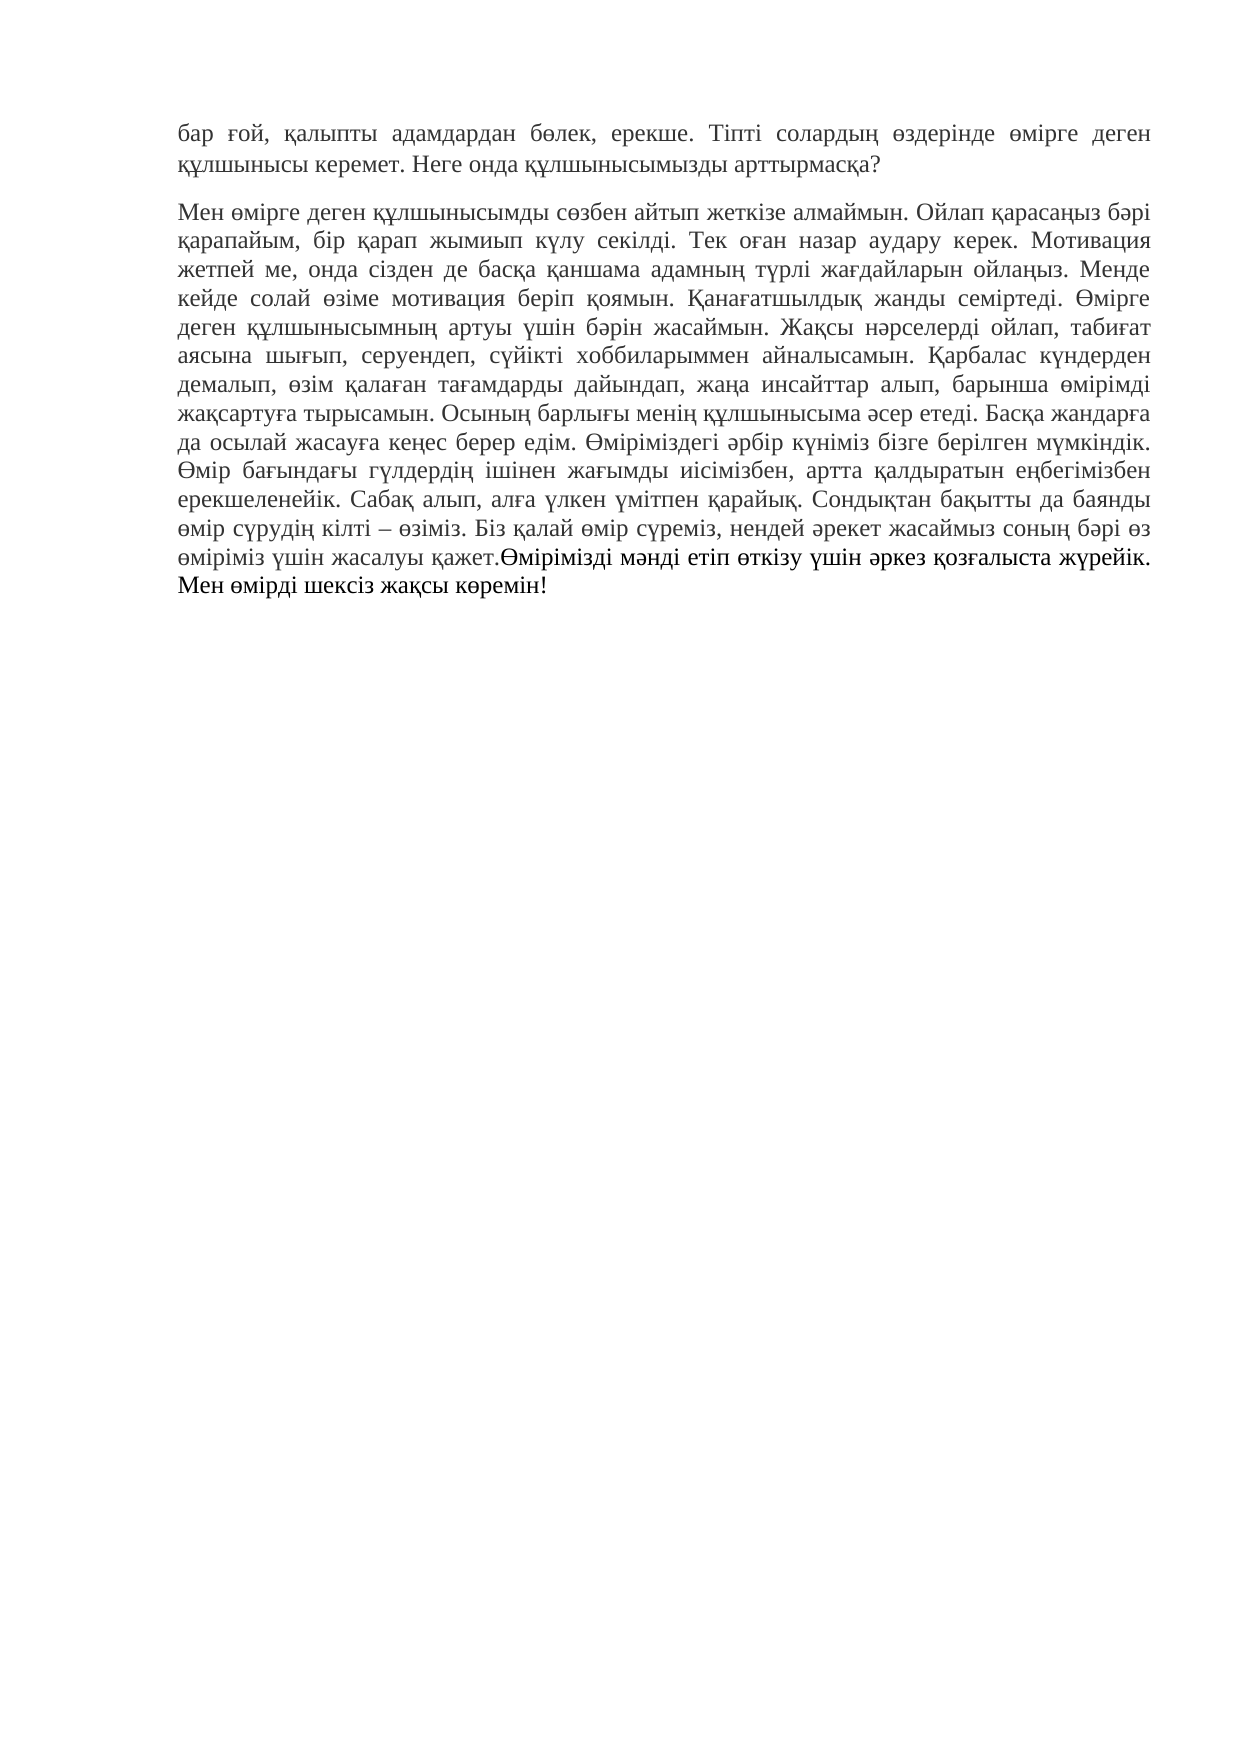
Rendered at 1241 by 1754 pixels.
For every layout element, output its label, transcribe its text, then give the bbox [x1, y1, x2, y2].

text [177, 118, 1152, 178]
text Мен өмірге деген құлшынысымды сөзбен айтып жеткізе алмаймын. Ойлап қарасаңыз бәрі қарапайым, бір қарап жымиып күлу секілді. Тек оған назар аудару керек. Мотивация жетпей ме, онда сізден де басқа қаншама адамның түрлі жағдайларын ойлаңыз. Менде кейде солай өзіме мотивация беріп қоямын. Қанағатшылдық жанды семіртеді. Өмірге деген құлшынысымның артуы үшін бәрін жасаймын. Жақсы нәрселерді ойлап, табиғат аясына шығып, серуендеп, сүйікті хоббиларыммен айналысамын. Қарбалас күндерден демалып, өзім қалаған тағамдарды дайындап, жаңа инсайттар алып, барынша өмірімді жақсартуға тырысамын. Осының барлығы менің құлшынысыма әсер етеді. Басқа жандарға да осылай жасауға кеңес берер едім. Өміріміздегі әрбір күніміз бізге берілген мүмкіндік. Өмір бағындағы гүлдердің ішінен жағымды иісімізбен, артта қалдыратын еңбегімізбен ерекшеленейік. Сабақ алып, алға үлкен үмітпен қарайық. Сондықтан бақытты да баянды өмір сүрудің кілті – өзіміз. Біз қалай өмір сүреміз, нендей әрекет жасаймыз соның бәрі өз өміріміз үшін жасалуы қажет.Өмірімізді мәнді етіп өткізу үшін әркез қозғалыста жүрейік. Мен өмірді шексіз жақсы көремін! [177, 197, 1152, 599]
